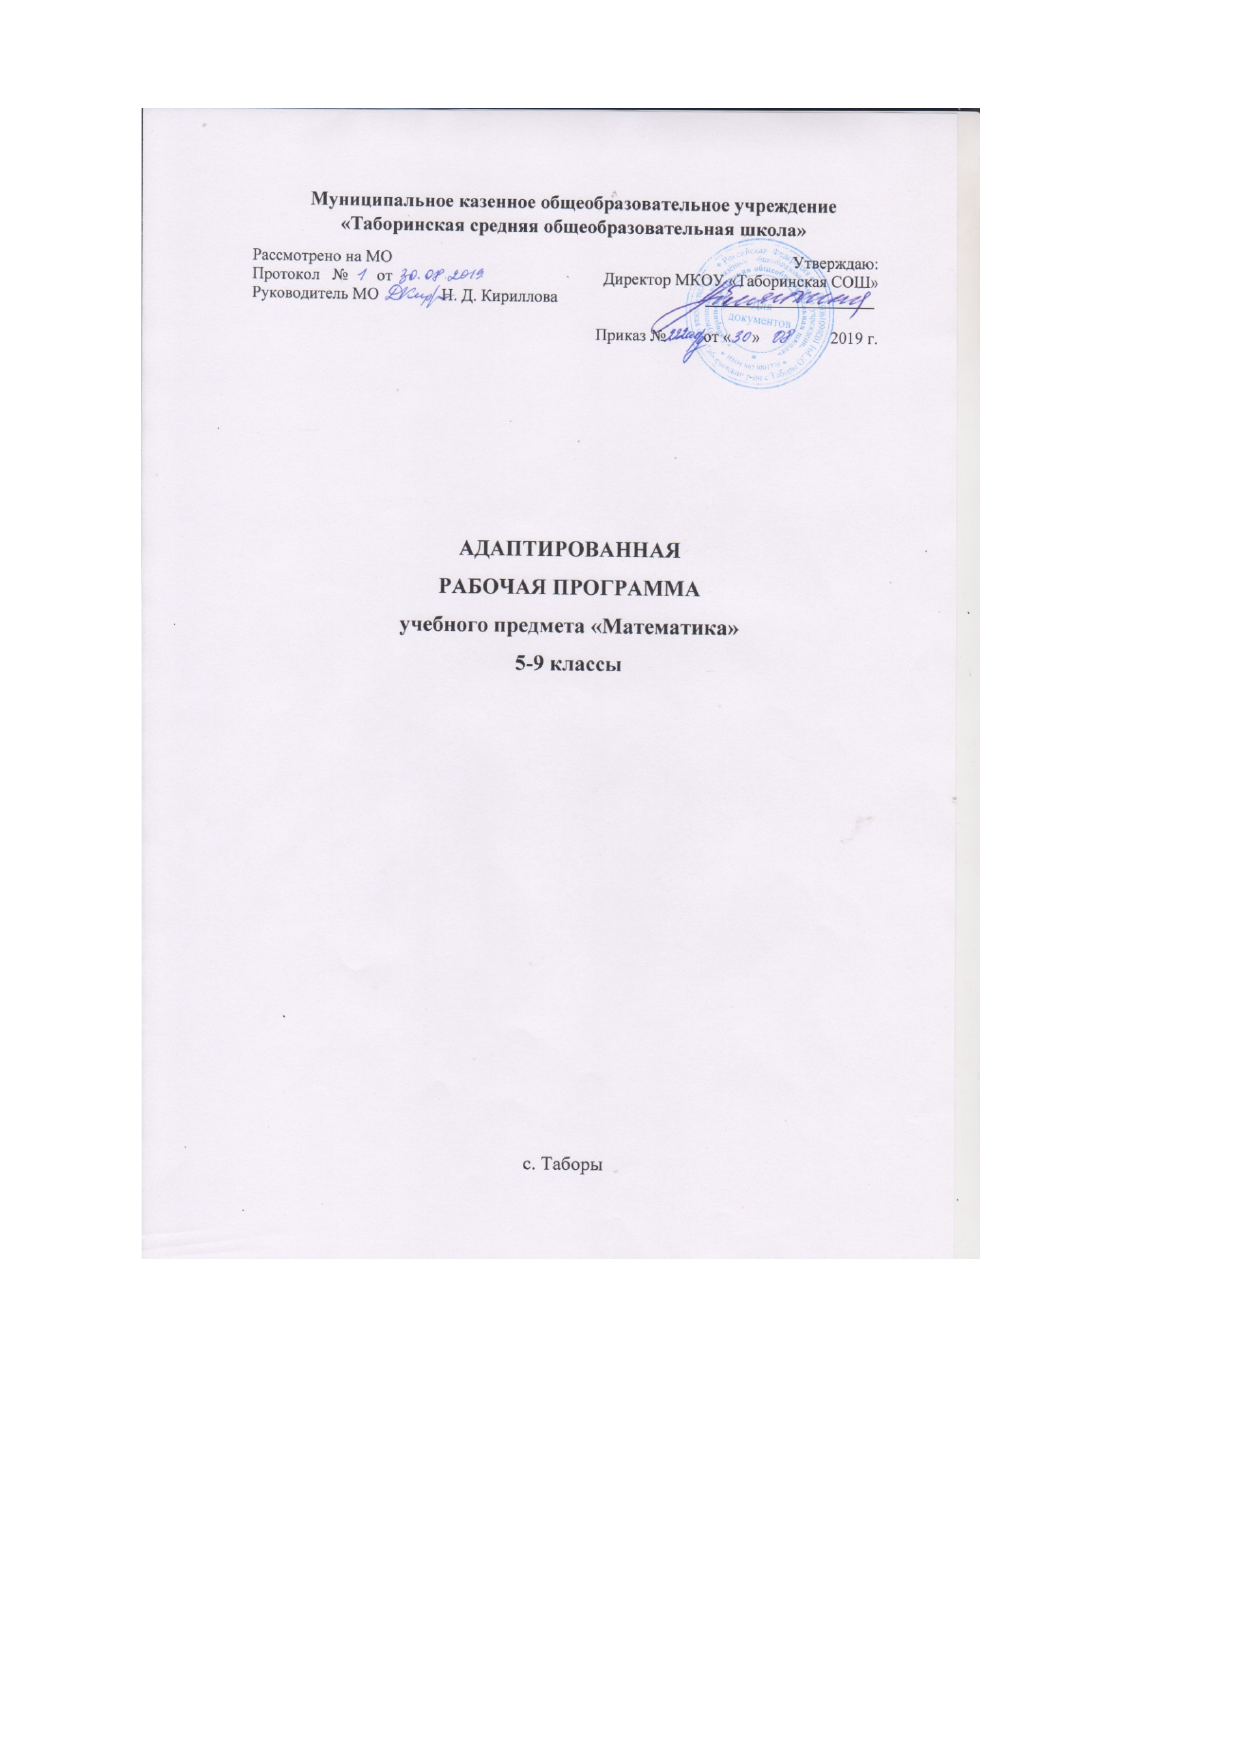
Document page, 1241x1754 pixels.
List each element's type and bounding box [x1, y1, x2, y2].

picture [141, 108, 980, 1259]
